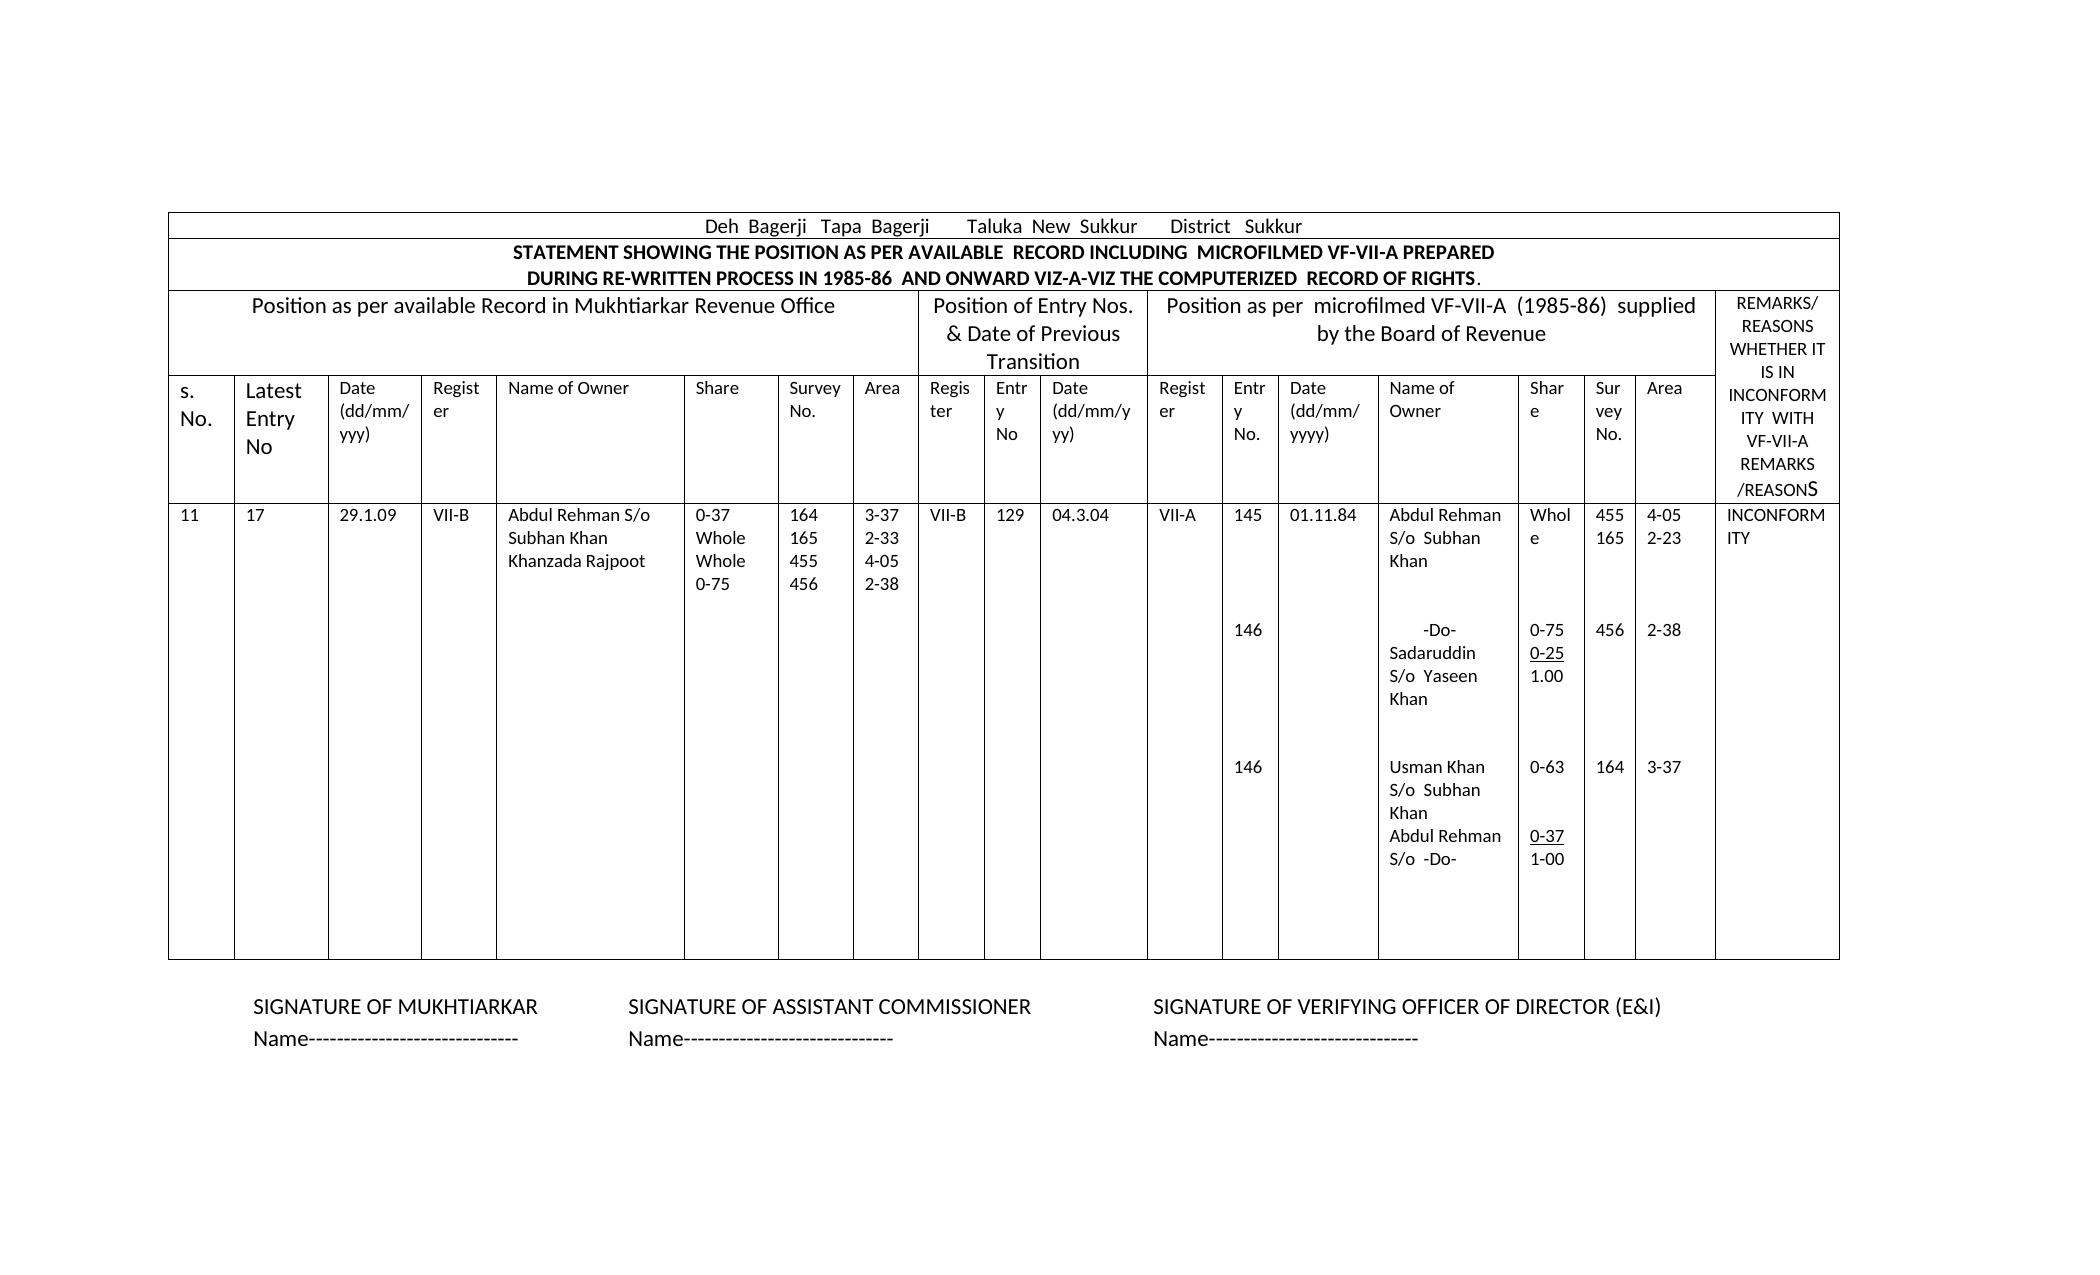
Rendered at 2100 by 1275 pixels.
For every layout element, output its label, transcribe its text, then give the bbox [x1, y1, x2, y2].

table_cell Entry No. [1223, 376, 1278, 503]
table_cell Date (dd/mm/yyyy) [1279, 376, 1378, 503]
table_cell Date (dd/mm/yyy) [1041, 376, 1147, 503]
table_cell 3-37 2-33 4-05 2-38 [854, 504, 918, 959]
table_cell 0-37 Whole Whole 0-75 [685, 504, 778, 959]
table_cell STATEMENT SHOWING THE POSITION AS PER AVAILABLE RECORD INCLUDING MICROFILMED VF-VII-A PREPARED DURING RE-WRITTEN PROCESS IN 1985-86 AND ONWARD VIZ-A-VIZ THE COMPUTERIZED RECORD OF RIGHTS. [169, 239, 1839, 290]
table_cell Abdul Rehman S/o Subhan Khan -Do- Sadaruddin S/o Yaseen Khan Usman Khan S/o Subhan Khan Abdul Rehman S/o -Do- [1379, 504, 1518, 959]
table_cell Name of Owner [1379, 376, 1518, 503]
table_cell 04.3.04 [1041, 504, 1147, 959]
table_cell Share [685, 376, 778, 503]
table_cell Share [1519, 376, 1584, 503]
table_cell Position as per available Record in Mukhtiarkar Revenue Office [169, 291, 918, 375]
table_cell 145 146 146 [1223, 504, 1278, 959]
table_cell Register [422, 376, 496, 503]
table_cell Abdul Rehman S/o Subhan Khan Khanzada Rajpoot [497, 504, 684, 959]
table_cell Register [1148, 376, 1222, 503]
table_cell Position of Entry Nos. & Date of Previous Transition [919, 291, 1147, 375]
table_cell Survey No. [779, 376, 853, 503]
text Name------------------------------ Name------------------------------ Name------------------------------ [253, 1024, 2062, 1052]
table_cell Entry No [985, 376, 1040, 503]
table_cell Area [1636, 376, 1715, 503]
table_cell 4-05 2-23 2-38 3-37 [1636, 504, 1715, 959]
table_cell 164 165 455 456 [779, 504, 853, 959]
table_header Deh Bagerji Tapa Bagerji Taluka New Sukkur District Sukkur [169, 213, 1839, 238]
table_cell Date (dd/mm/yyy) [329, 376, 421, 503]
table_cell Area [854, 376, 918, 503]
table_cell Name of Owner [497, 376, 684, 503]
table_cell INCONFORMITY [1716, 504, 1839, 959]
table_cell Register [919, 376, 984, 503]
table_cell 17 [235, 504, 328, 959]
table_cell Position as per microfilmed VF-VII-A (1985-86) supplied by the Board of Revenue [1148, 291, 1715, 375]
table_cell s. No. [169, 376, 234, 503]
table_cell VII-A [1148, 504, 1222, 959]
table_cell Whole 0-75 0-25 1.00 0-63 0-37 1-00 [1519, 504, 1584, 959]
table_cell 01.11.84 [1279, 504, 1378, 959]
text SIGNATURE OF MUKHTIARKAR SIGNATURE OF ASSISTANT COMMISSIONER SIGNATURE OF VERIFYING OFFICER OF DIRECTOR (E&I) [253, 992, 2062, 1020]
table_cell 29.1.09 [329, 504, 421, 959]
table_cell Survey No. [1585, 376, 1635, 503]
table_cell REMARKS/REASONS WHETHER IT IS IN INCONFORMITY WITH VF-VII-A REMARKS /REASONS [1716, 291, 1839, 503]
table_cell VII-B [919, 504, 984, 959]
table_cell Latest Entry No [235, 376, 328, 503]
table_cell 455 165 456 164 [1585, 504, 1635, 959]
table_cell VII-B [422, 504, 496, 959]
table_cell 129 [985, 504, 1040, 959]
table_cell 11 [169, 504, 234, 959]
